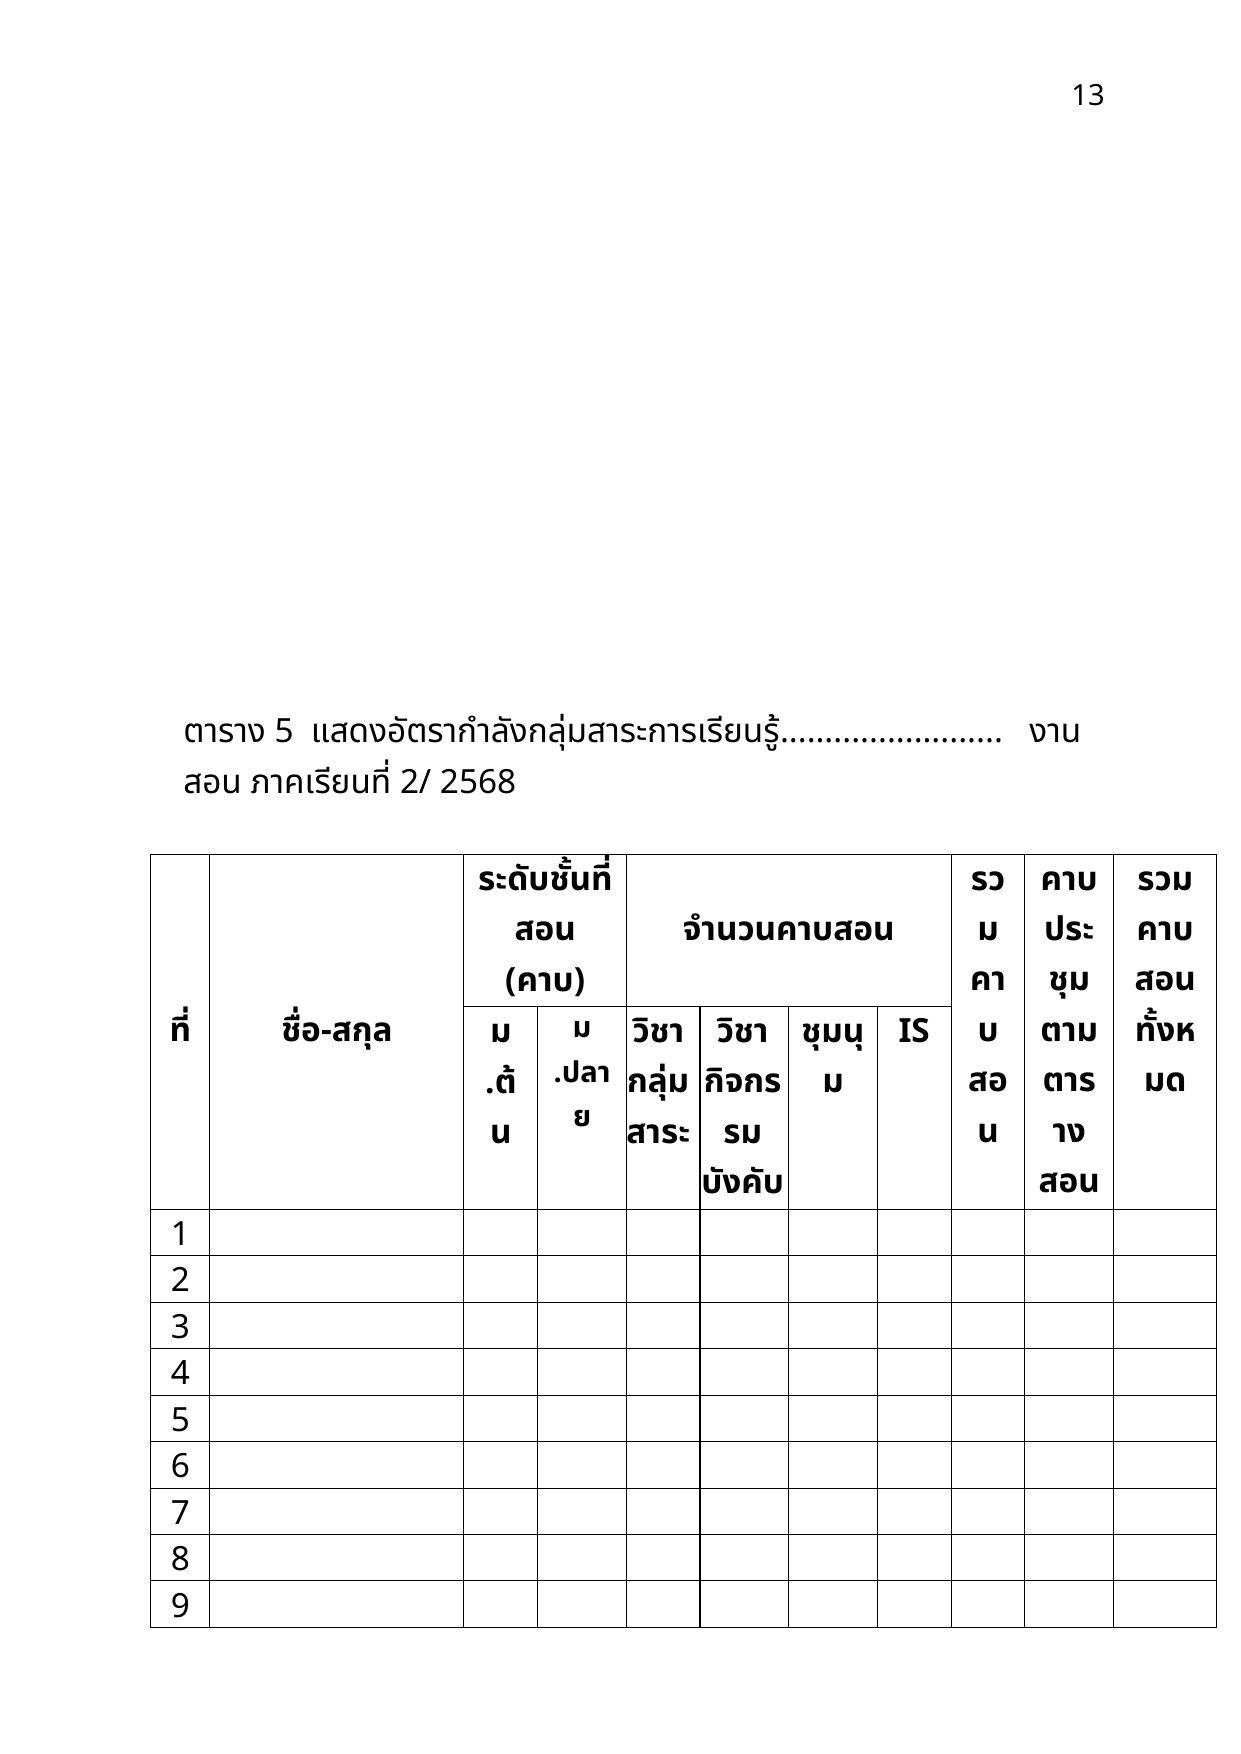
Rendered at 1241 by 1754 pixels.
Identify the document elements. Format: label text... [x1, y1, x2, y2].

table_cell [878, 1349, 951, 1394]
table_cell [1025, 1442, 1113, 1487]
table_cell [464, 1349, 537, 1394]
table_cell [464, 1581, 537, 1627]
table_cell [789, 1210, 877, 1255]
table_cell 2 [151, 1256, 209, 1302]
table_cell [627, 1256, 699, 1302]
table_cell [952, 1256, 1024, 1302]
table_cell [1025, 1256, 1113, 1302]
table_cell [1025, 1535, 1113, 1580]
table_cell [789, 1489, 877, 1534]
table_cell [952, 1442, 1024, 1487]
table_cell [1025, 1581, 1113, 1627]
table_cell [210, 1581, 463, 1627]
table_cell [1025, 1349, 1113, 1394]
table_cell [1114, 1210, 1216, 1255]
table_cell [210, 1396, 463, 1441]
table_cell [538, 1442, 626, 1487]
table_cell [878, 1396, 951, 1441]
table_cell [1114, 1535, 1216, 1580]
table_cell 4 [151, 1349, 209, 1394]
text ตาราง 5 แสดงอัตรากำลังกลุ่มสาระการเรียนรู้......................... งานสอน ภาคเรียนที่ 2/ 2568 [183, 707, 1104, 808]
table_cell [1025, 1489, 1113, 1534]
table_cell [952, 1535, 1024, 1580]
table_cell [464, 1303, 537, 1348]
table_header ระดับชั้นที่สอน (คาบ) [464, 855, 626, 1006]
table_cell [1025, 1396, 1113, 1441]
table_cell [1114, 1303, 1216, 1348]
table_cell [464, 1442, 537, 1487]
table_header ชื่อ-สกุล [210, 855, 463, 1209]
table_cell [538, 1303, 626, 1348]
table_cell วิชา กลุ่ม สาระ [627, 1007, 699, 1209]
table_cell [464, 1256, 537, 1302]
table_cell [1114, 1396, 1216, 1441]
table_cell 1 [151, 1210, 209, 1255]
table_header คาบประชุมตามตารางสอน [1025, 855, 1113, 1209]
table_cell [701, 1303, 788, 1348]
table_cell [878, 1535, 951, 1580]
table_cell ชุมนุม [789, 1007, 877, 1209]
table_cell [464, 1396, 537, 1441]
table_cell [701, 1581, 788, 1627]
table_cell [878, 1303, 951, 1348]
table_cell [1114, 1256, 1216, 1302]
table_cell 6 [151, 1442, 209, 1487]
table_cell [538, 1535, 626, 1580]
table_cell [627, 1489, 699, 1534]
table_cell [538, 1489, 626, 1534]
table_cell [1114, 1489, 1216, 1534]
table_cell [878, 1210, 951, 1255]
table_cell [1114, 1349, 1216, 1394]
table_cell [789, 1581, 877, 1627]
table_cell [952, 1581, 1024, 1627]
table_cell [701, 1210, 788, 1255]
table_header รวมคาบสอนทั้งหมด [1114, 855, 1216, 1209]
table_cell [878, 1256, 951, 1302]
table_cell [627, 1210, 699, 1255]
table_cell ม.ต้น [464, 1007, 537, 1209]
table_cell 7 [151, 1489, 209, 1534]
table_cell [210, 1349, 463, 1394]
table_cell [627, 1581, 699, 1627]
table_cell 9 [151, 1581, 209, 1627]
table_cell [1025, 1303, 1113, 1348]
table_cell [701, 1489, 788, 1534]
table_cell 5 [151, 1396, 209, 1441]
table_cell [789, 1535, 877, 1580]
table_cell [210, 1210, 463, 1255]
table_cell [952, 1396, 1024, 1441]
table_cell [1114, 1581, 1216, 1627]
table_cell [464, 1535, 537, 1580]
table_cell [952, 1303, 1024, 1348]
table_cell [627, 1396, 699, 1441]
table_header จำนวนคาบสอน [627, 855, 951, 1006]
table_cell [538, 1581, 626, 1627]
table_cell [701, 1256, 788, 1302]
table_cell ม.ปลาย [538, 1007, 626, 1209]
table_cell [464, 1210, 537, 1255]
table_cell [701, 1535, 788, 1580]
table_cell [952, 1489, 1024, 1534]
table_cell [789, 1442, 877, 1487]
table_cell [1025, 1210, 1113, 1255]
table_cell [627, 1349, 699, 1394]
table_cell [789, 1349, 877, 1394]
table_cell [701, 1396, 788, 1441]
table_cell [210, 1256, 463, 1302]
table_cell [627, 1442, 699, 1487]
table_cell [789, 1256, 877, 1302]
table_cell [789, 1396, 877, 1441]
table_cell [627, 1535, 699, 1580]
table_cell [464, 1489, 537, 1534]
table_cell [538, 1349, 626, 1394]
table_cell [627, 1303, 699, 1348]
table_cell 8 [151, 1535, 209, 1580]
table_cell [952, 1349, 1024, 1394]
table_cell [789, 1303, 877, 1348]
table_cell 3 [151, 1303, 209, 1348]
table_cell [701, 1349, 788, 1394]
table_cell [210, 1303, 463, 1348]
table_cell [210, 1489, 463, 1534]
table_cell IS [878, 1007, 951, 1209]
table_cell [1114, 1442, 1216, 1487]
table_cell [878, 1581, 951, 1627]
table_cell [210, 1442, 463, 1487]
table_cell [701, 1442, 788, 1487]
table_header ที่ [151, 855, 209, 1209]
table_cell [538, 1396, 626, 1441]
table_cell [878, 1442, 951, 1487]
table_header รวมคาบสอน [952, 855, 1024, 1209]
table_cell [538, 1210, 626, 1255]
table_cell วิชากิจกรรมบังคับ [701, 1007, 788, 1209]
table_cell [210, 1535, 463, 1580]
table_cell [878, 1489, 951, 1534]
table_cell [538, 1256, 626, 1302]
table_cell [952, 1210, 1024, 1255]
